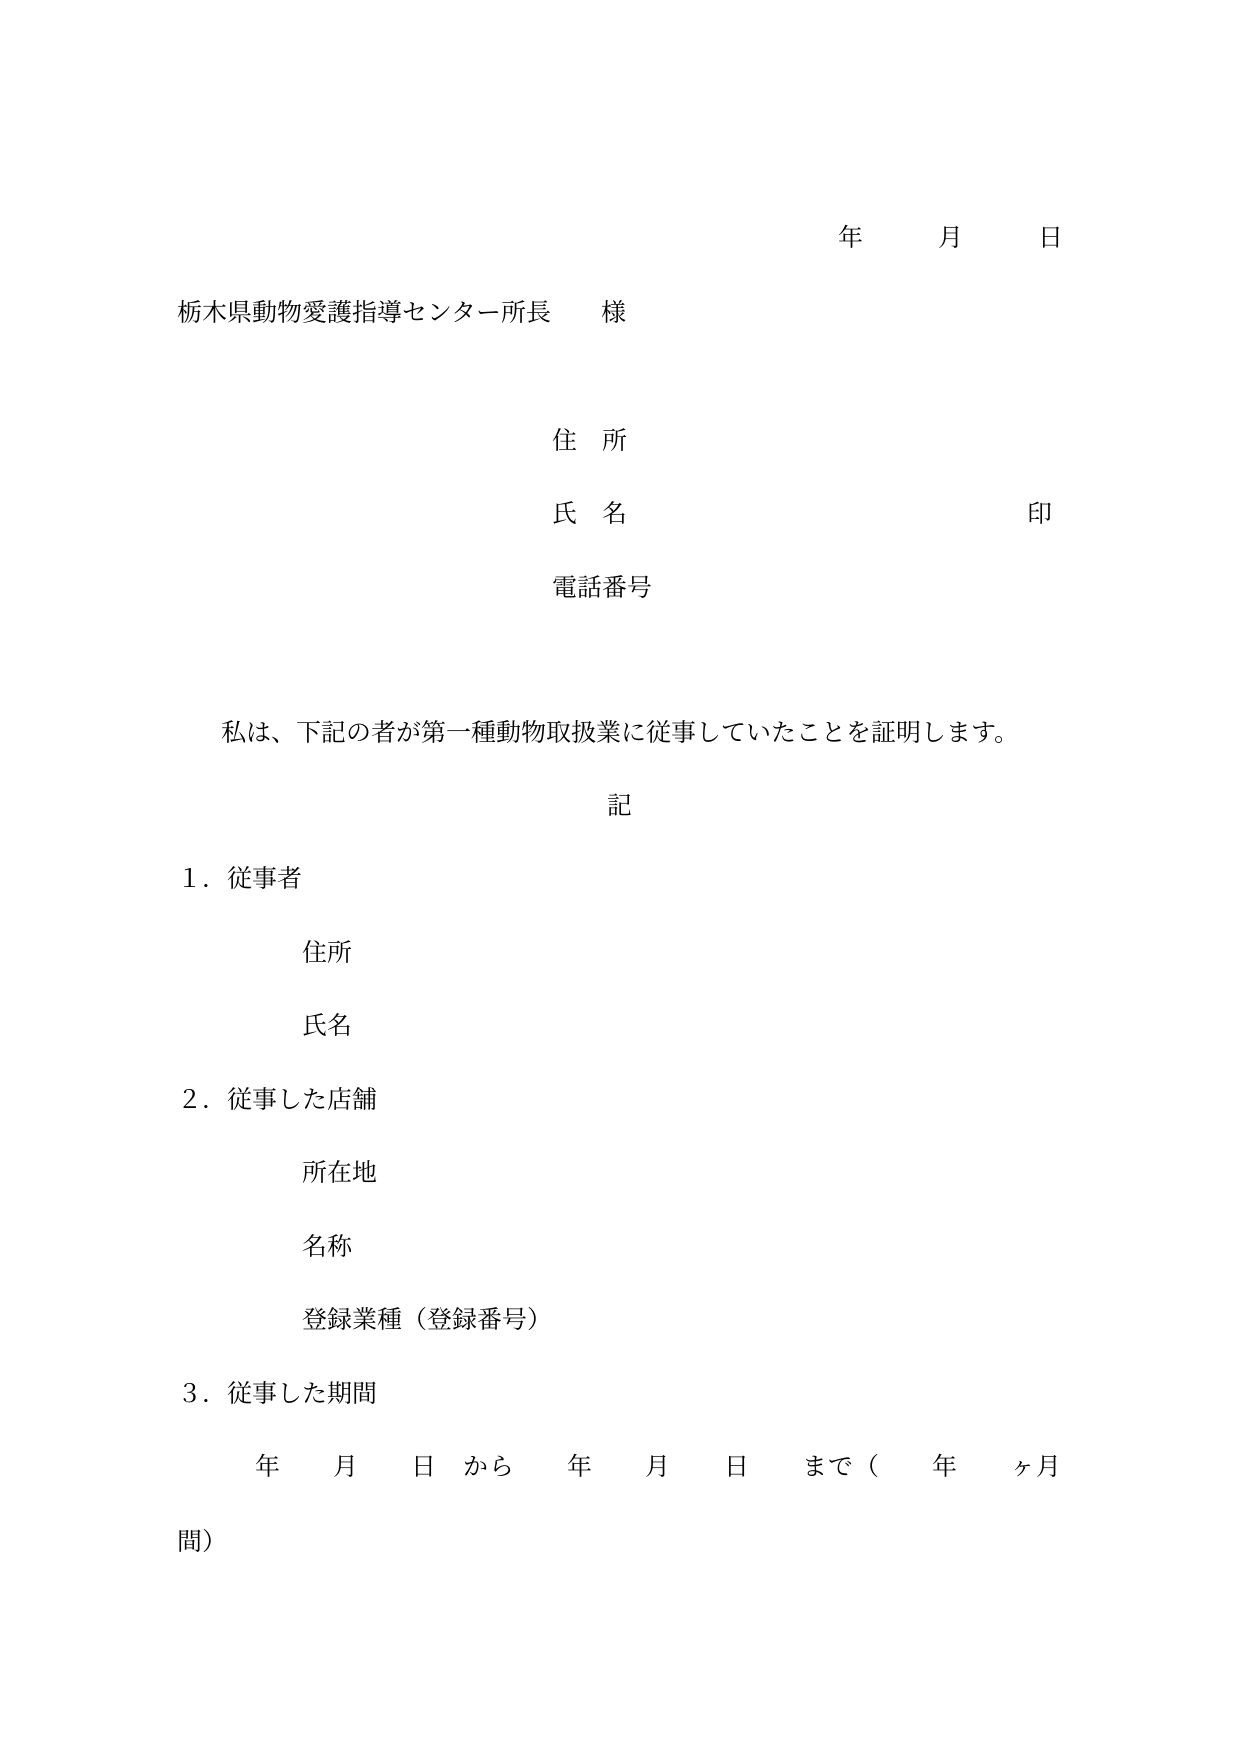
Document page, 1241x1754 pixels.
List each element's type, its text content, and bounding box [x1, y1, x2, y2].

text 年 月 日 [177, 217, 1063, 254]
text ２．従事した店舗 [177, 1079, 1063, 1116]
text 記 [177, 785, 1063, 822]
text 登録業種（登録番号） [177, 1299, 1063, 1337]
text 所在地 [177, 1152, 1063, 1190]
text 住所 [177, 932, 1063, 969]
text 名称 [177, 1226, 1063, 1263]
text １．従事者 [177, 858, 1063, 896]
text 栃木県動物愛護指導センター所長 様 [177, 292, 1063, 329]
text 氏 名 印 [177, 493, 1063, 531]
text 私は、下記の者が第一種動物取扱業に従事していたことを証明します。 [177, 712, 1063, 749]
text 電話番号 [177, 567, 1063, 604]
text ３．従事した期間 [177, 1372, 1063, 1410]
text 住 所 [177, 420, 1063, 457]
text 年 月 日 から 年 月 日 まで（ 年 ヶ月間） [177, 1446, 1063, 1558]
text 氏名 [177, 1005, 1063, 1043]
